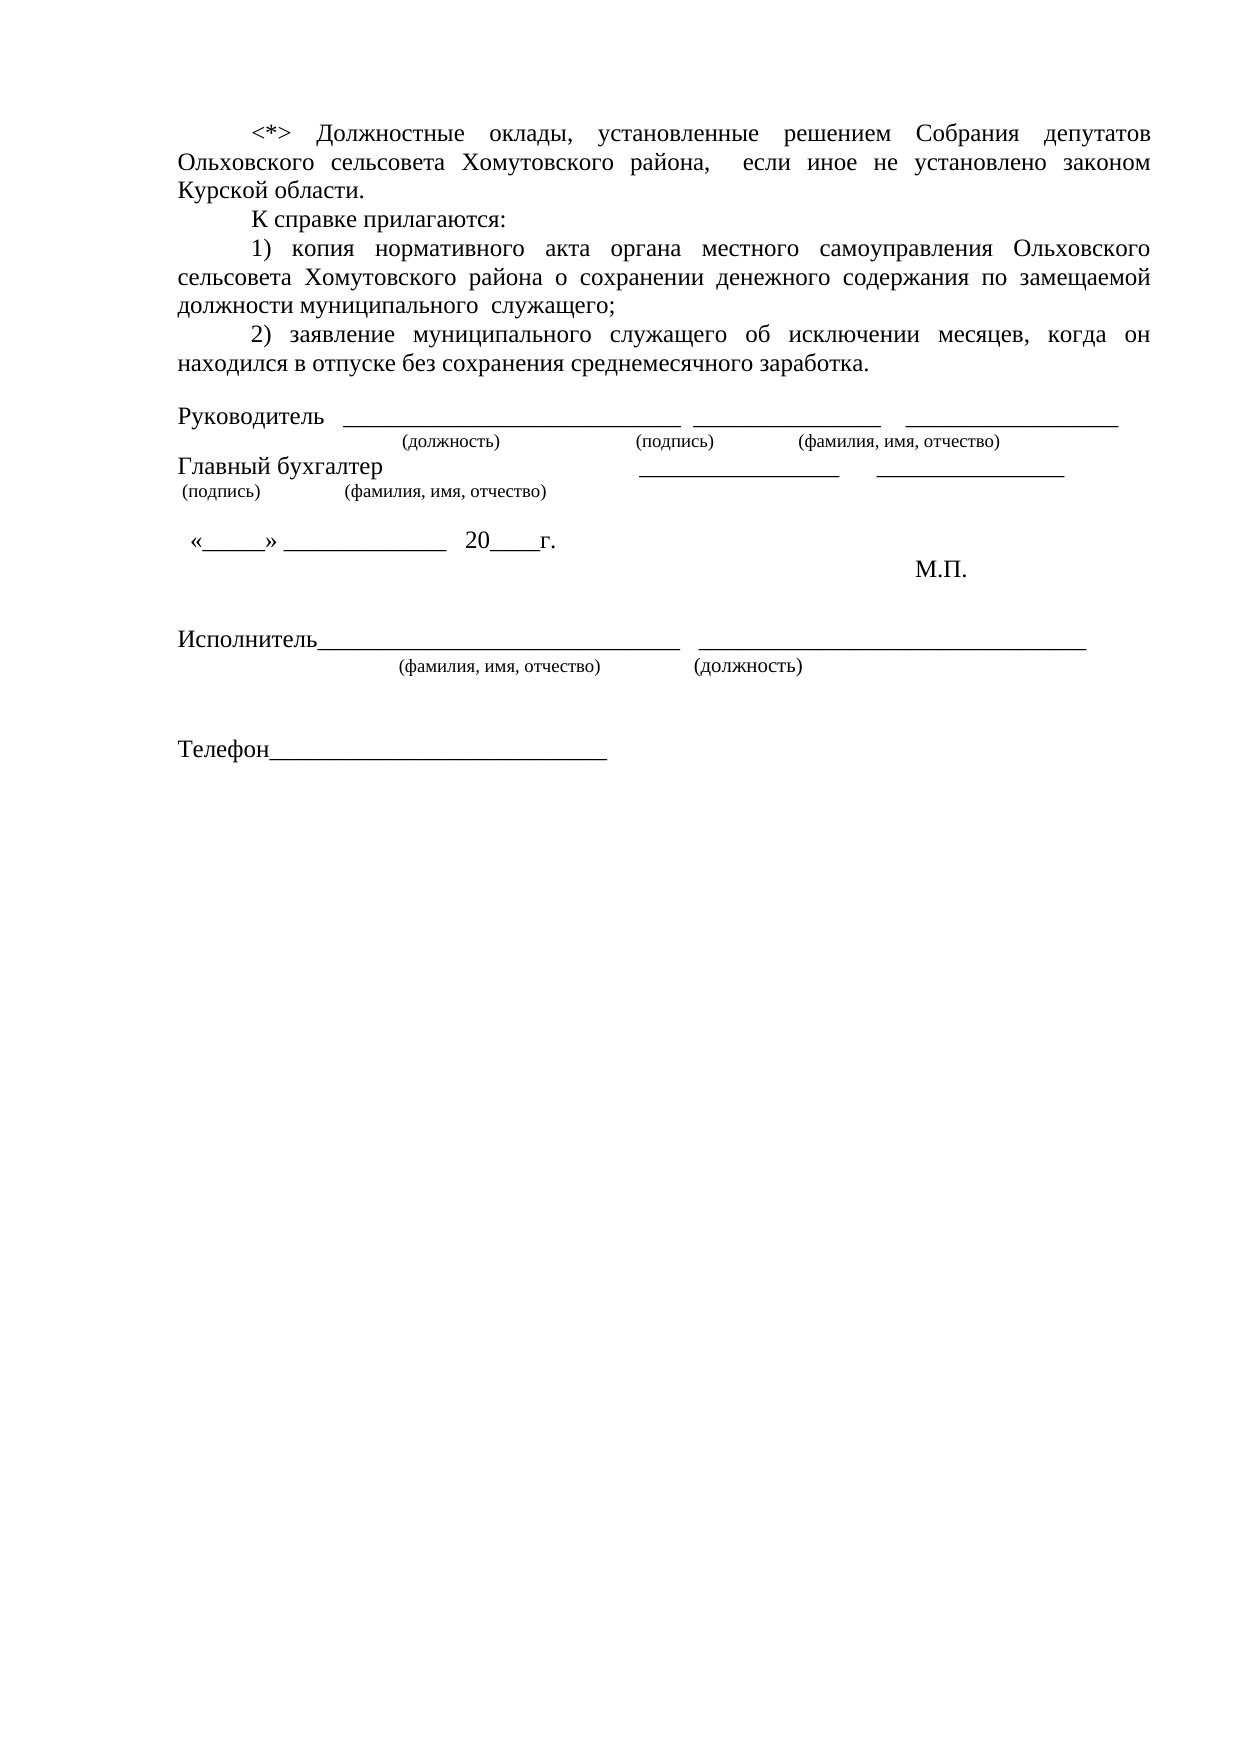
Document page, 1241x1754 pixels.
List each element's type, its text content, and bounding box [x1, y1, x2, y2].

text «_____» _____________ 20____г. [177, 526, 1152, 554]
text Главный бухгалтер ________________ _______________ [177, 451, 1152, 480]
text (фамилия, имя, отчество) (должность) [177, 653, 1152, 677]
text (должность) (подпись) (фамилия, имя, отчество) [177, 430, 1152, 451]
text 2) заявление муниципального служащего об исключении месяцев, когда он находился в отпуске без сохранения среднемесячного заработка. [177, 319, 1152, 377]
text К справке прилагаются: [177, 204, 1152, 233]
text М.П. [841, 554, 1152, 583]
text <*> Должностные оклады, установленные решением Собрания депутатов Ольховского сельсовета Хомутовского района, если иное не установлено законом Курской области. [177, 118, 1152, 204]
text 1) копия нормативного акта органа местного самоуправления Ольховского сельсовета Хомутовского района о сохранении денежного содержания по замещаемой должности муниципального служащего; [177, 233, 1152, 319]
text Телефон___________________________ [177, 734, 1152, 763]
text Исполнитель_____________________________ _______________________________ [177, 624, 1152, 653]
text Руководитель ___________________________ _______________ _________________ [177, 401, 1152, 430]
text (подпись) (фамилия, имя, отчество) [177, 480, 1152, 502]
